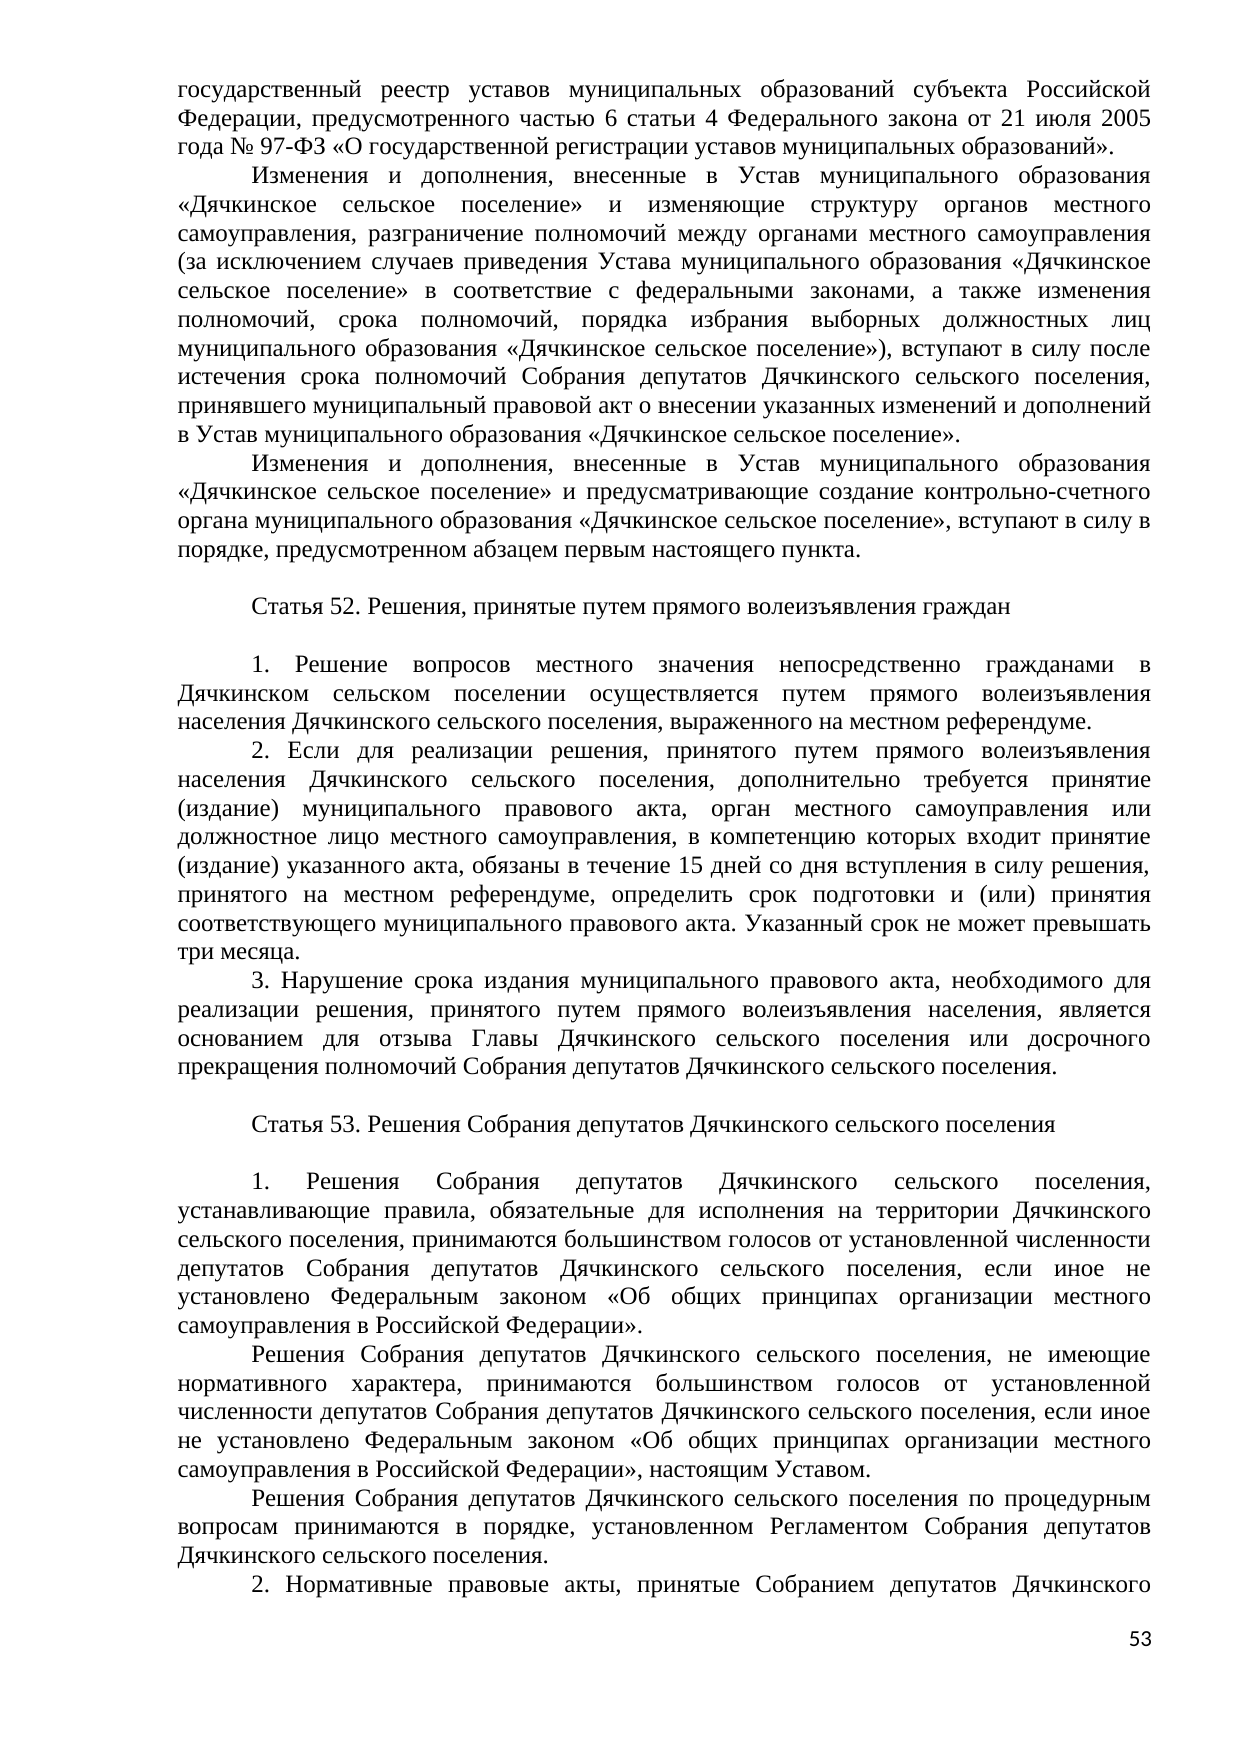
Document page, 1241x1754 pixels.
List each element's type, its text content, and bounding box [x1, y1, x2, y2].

text 3. Нарушение срока издания муниципального правового акта, необходимого для реализации решения, принятого путем прямого волеизъявления населения, является основанием для отзыва Главы Дячкинского сельского поселения или досрочного прекращения полномочий Собрания депутатов Дячкинского сельского поселения. [177, 965, 1152, 1080]
text Решения Собрания депутатов Дячкинского сельского поселения по процедурным вопросам принимаются в порядке, установленном Регламентом Собрания депутатов Дячкинского сельского поселения. [177, 1483, 1152, 1569]
text 2. Если для реализации решения, принятого путем прямого волеизъявления населения Дячкинского сельского поселения, дополнительно требуется принятие (издание) муниципального правового акта, орган местного самоуправления или должностное лицо местного самоуправления, в компетенцию которых входит принятие (издание) указанного акта, обязаны в течение 15 дней со дня вступления в силу решения, принятого на местном референдуме, определить срок подготовки и (или) принятия соответствующего муниципального правового акта. Указанный срок не может превышать три месяца. [177, 735, 1152, 965]
text 1. Решение вопросов местного значения непосредственно гражданами в Дячкинском сельском поселении осуществляется путем прямого волеизъявления населения Дячкинского сельского поселения, выраженного на местном референдуме. [177, 649, 1152, 735]
text Статья 52. Решения, принятые путем прямого волеизъявления граждан [177, 591, 1152, 620]
text Решения Собрания депутатов Дячкинского сельского поселения, не имеющие нормативного характера, принимаются большинством голосов от установленной численности депутатов Собрания депутатов Дячкинского сельского поселения, если иное не установлено Федеральным законом «Об общих принципах организации местного самоуправления в Российской Федерации», настоящим Уставом. [177, 1339, 1152, 1483]
text 1. Решения Собрания депутатов Дячкинского сельского поселения, устанавливающие правила, обязательные для исполнения на территории Дячкинского сельского поселения, принимаются большинством голосов от установленной численности депутатов Собрания депутатов Дячкинского сельского поселения, если иное не установлено Федеральным законом «Об общих принципах организации местного самоуправления в Российской Федерации». [177, 1166, 1152, 1339]
text Изменения и дополнения, внесенные в Устав муниципального образования «Дячкинское сельское поселение» и изменяющие структуру органов местного самоуправления, разграничение полномочий между органами местного самоуправления (за исключением случаев приведения Устава муниципального образования «Дячкинское сельское поселение» в соответствие с федеральными законами, а также изменения полномочий, срока полномочий, порядка избрания выборных должностных лиц муниципального образования «Дячкинское сельское поселение»), вступают в силу после истечения срока полномочий Собрания депутатов Дячкинского сельского поселения, принявшего муниципальный правовой акт о внесении указанных изменений и дополнений в Устав муниципального образования «Дячкинское сельское поселение». [177, 160, 1152, 448]
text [177, 74, 1152, 160]
text Статья 53. Решения Собрания депутатов Дячкинского сельского поселения [177, 1109, 1152, 1138]
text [177, 1569, 1152, 1598]
text Изменения и дополнения, внесенные в Устав муниципального образования «Дячкинское сельское поселение» и предусматривающие создание контрольно-счетного органа муниципального образования «Дячкинское сельское поселение», вступают в силу в порядке, предусмотренном абзацем первым настоящего пункта. [177, 448, 1152, 563]
